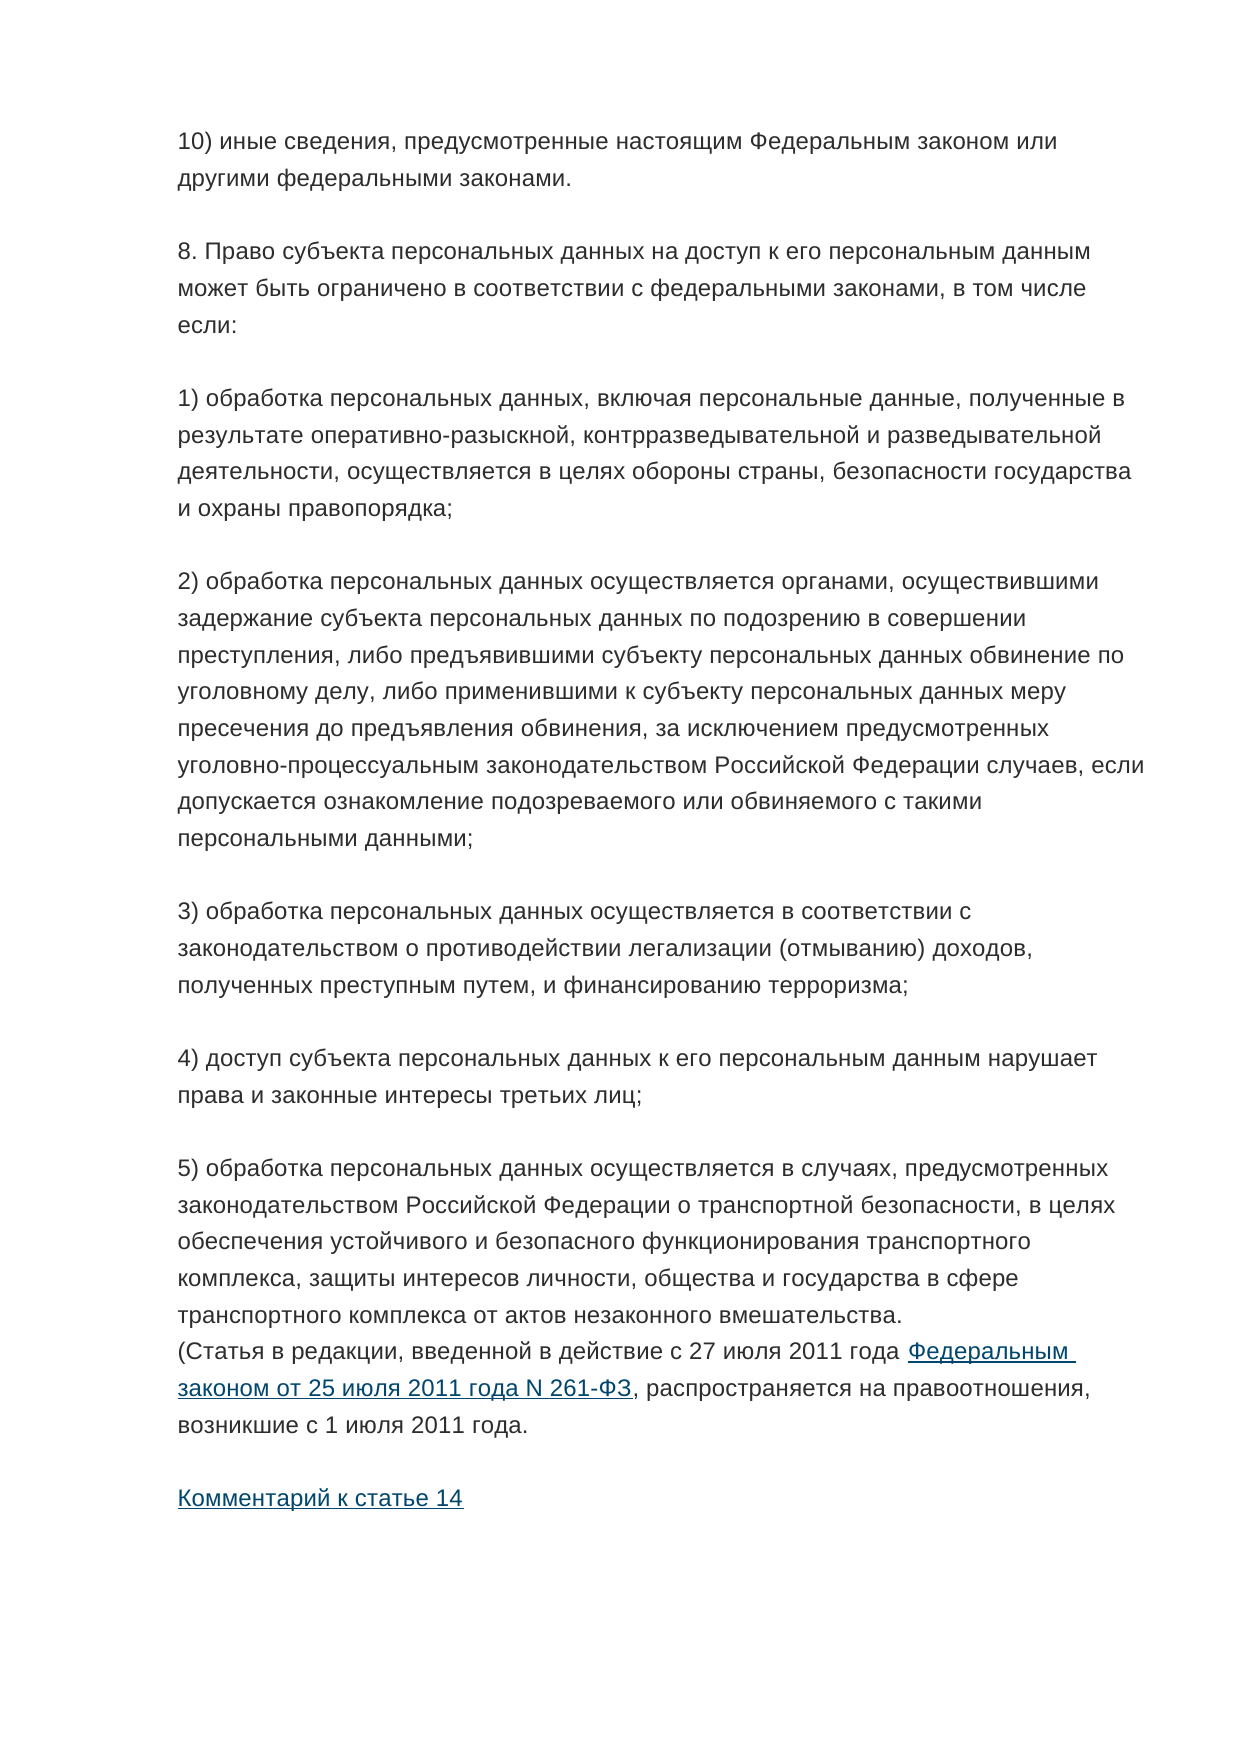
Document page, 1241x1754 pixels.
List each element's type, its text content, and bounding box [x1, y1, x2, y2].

text 10) иные сведения, предусмотренные настоящим Федеральным законом или другими федеральными законами. [177, 118, 1152, 228]
text 4) доступ субъекта персональных данных к его персональным данным нарушает права и законные интересы третьих лиц; [177, 1035, 1152, 1145]
text (Статья в редакции, введенной в действие с 27 июля 2011 года Федеральным законом от 25 июля 2011 года N 261-ФЗ, распространяется на правоотношения, возникшие с 1 июля 2011 года. Комментарий к статье 14 [177, 1328, 1152, 1585]
text 1) обработка персональных данных, включая персональные данные, полученные в результате оперативно-разыскной, контрразведывательной и разведывательной деятельности, осуществляется в целях обороны страны, безопасности государства и охраны правопорядка; [177, 375, 1152, 558]
text 8. Право субъекта персональных данных на доступ к его персональным данным может быть ограничено в соответствии с федеральными законами, в том числе если: [177, 228, 1152, 375]
text 3) обработка персональных данных осуществляется в соответствии с законодательством о противодействии легализации (отмыванию) доходов, полученных преступным путем, и финансированию терроризма; [177, 888, 1152, 1035]
text 5) обработка персональных данных осуществляется в случаях, предусмотренных законодательством Российской Федерации о транспортной безопасности, в целях обеспечения устойчивого и безопасного функционирования транспортного комплекса, защиты интересов личности, общества и государства в сфере транспортного комплекса от актов незаконного вмешательства. [177, 1145, 1152, 1328]
text 2) обработка персональных данных осуществляется органами, осуществившими задержание субъекта персональных данных по подозрению в совершении преступления, либо предъявившими субъекту персональных данных обвинение по уголовному делу, либо применившими к субъекту персональных данных меру пресечения до предъявления обвинения, за исключением предусмотренных уголовно-процессуальным законодательством Российской Федерации случаев, если допускается ознакомление подозреваемого или обвиняемого с такими персональными данными; [177, 558, 1152, 888]
